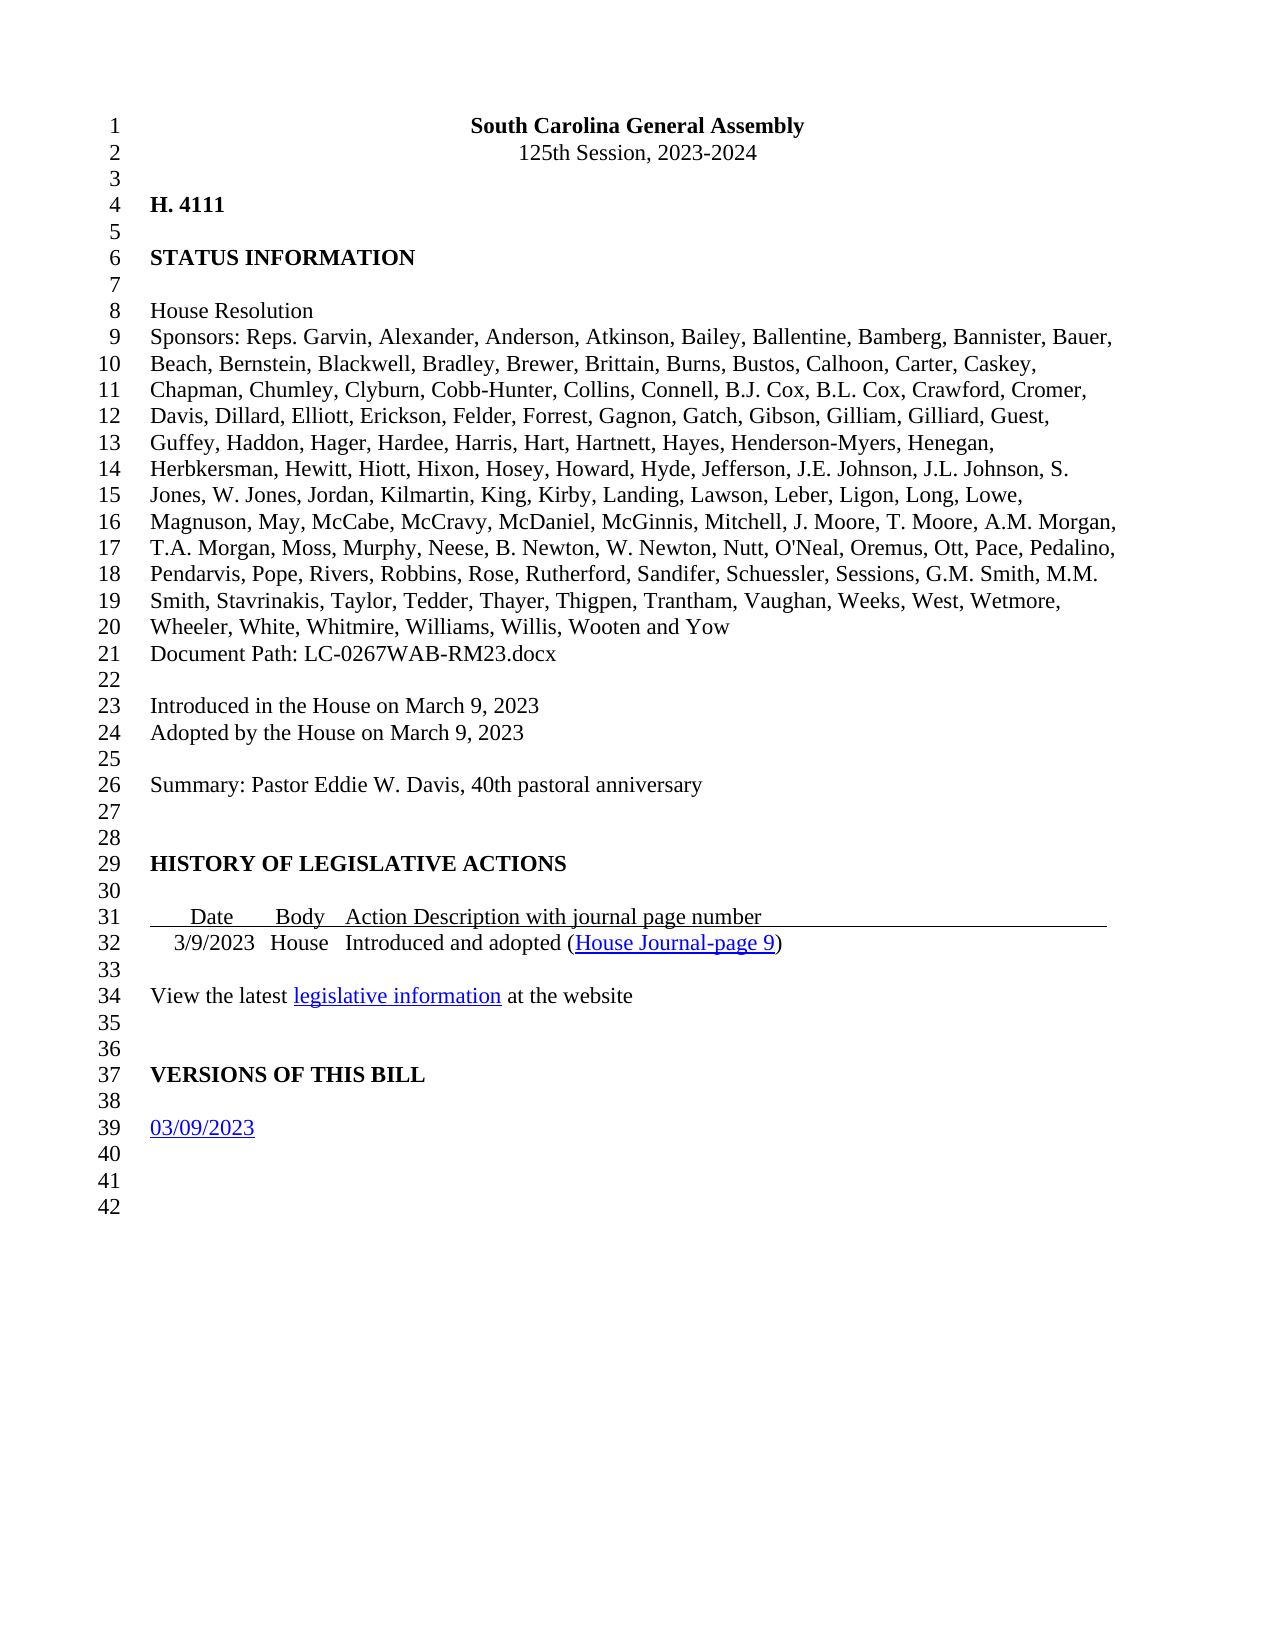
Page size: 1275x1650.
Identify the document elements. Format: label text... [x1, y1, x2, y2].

text 03/09/2023 [150, 1114, 1125, 1140]
text South Carolina General Assembly [150, 112, 1125, 139]
text VERSIONS OF THIS BILL [150, 1061, 1125, 1088]
text Summary: Pastor Eddie W. Davis, 40th pastoral anniversary [150, 771, 1125, 798]
text Introduced in the House on March 9, 2023 [150, 692, 1125, 719]
text 3/9/2023 House Introduced and adopted (House Journal-page 9) [150, 929, 1125, 956]
text House Resolution [150, 297, 1125, 323]
text 125th Session, 2023-2024 [150, 139, 1125, 165]
text Adopted by the House on March 9, 2023 [150, 719, 1125, 745]
text STATUS INFORMATION [150, 244, 1125, 271]
text Sponsors: Reps. Garvin, Alexander, Anderson, Atkinson, Bailey, Ballentine, Bamberg, Bannister, Bauer, Beach, Bernstein, Blackwell, Bradley, Brewer, Brittain, Burns, Bustos, Calhoon, Carter, Caskey, Chapman, Chumley, Clyburn, Cobb-Hunter, Collins, Connell, B.J. Cox, B.L. Cox, Crawford, Cromer, Davis, Dillard, Elliott, Erickson, Felder, Forrest, Gagnon, Gatch, Gibson, Gilliam, Gilliard, Guest, Guffey, Haddon, Hager, Hardee, Harris, Hart, Hartnett, Hayes, Henderson-Myers, Henegan, Herbkersman, Hewitt, Hiott, Hixon, Hosey, Howard, Hyde, Jefferson, J.E. Johnson, J.L. Johnson, S. Jones, W. Jones, Jordan, Kilmartin, King, Kirby, Landing, Lawson, Leber, Ligon, Long, Lowe, Magnuson, May, McCabe, McCravy, McDaniel, McGinnis, Mitchell, J. Moore, T. Moore, A.M. Morgan, T.A. Morgan, Moss, Murphy, Neese, B. Newton, W. Newton, Nutt, O'Neal, Oremus, Ott, Pace, Pedalino, Pendarvis, Pope, Rivers, Robbins, Rose, Rutherford, Sandifer, Schuessler, Sessions, G.M. Smith, M.M. Smith, Stavrinakis, Taylor, Tedder, Thayer, Thigpen, Trantham, Vaughan, Weeks, West, Wetmore, Wheeler, White, Whitmire, Williams, Willis, Wooten and Yow [150, 323, 1125, 639]
text H. 4111 [150, 192, 1125, 218]
text Document Path: LC-0267WAB-RM23.docx [150, 639, 1125, 666]
text View the latest legislative information at the website [150, 982, 1125, 1008]
text HISTORY OF LEGISLATIVE ACTIONS [150, 850, 1125, 877]
text Date Body Action Description with journal page number [150, 903, 1125, 929]
